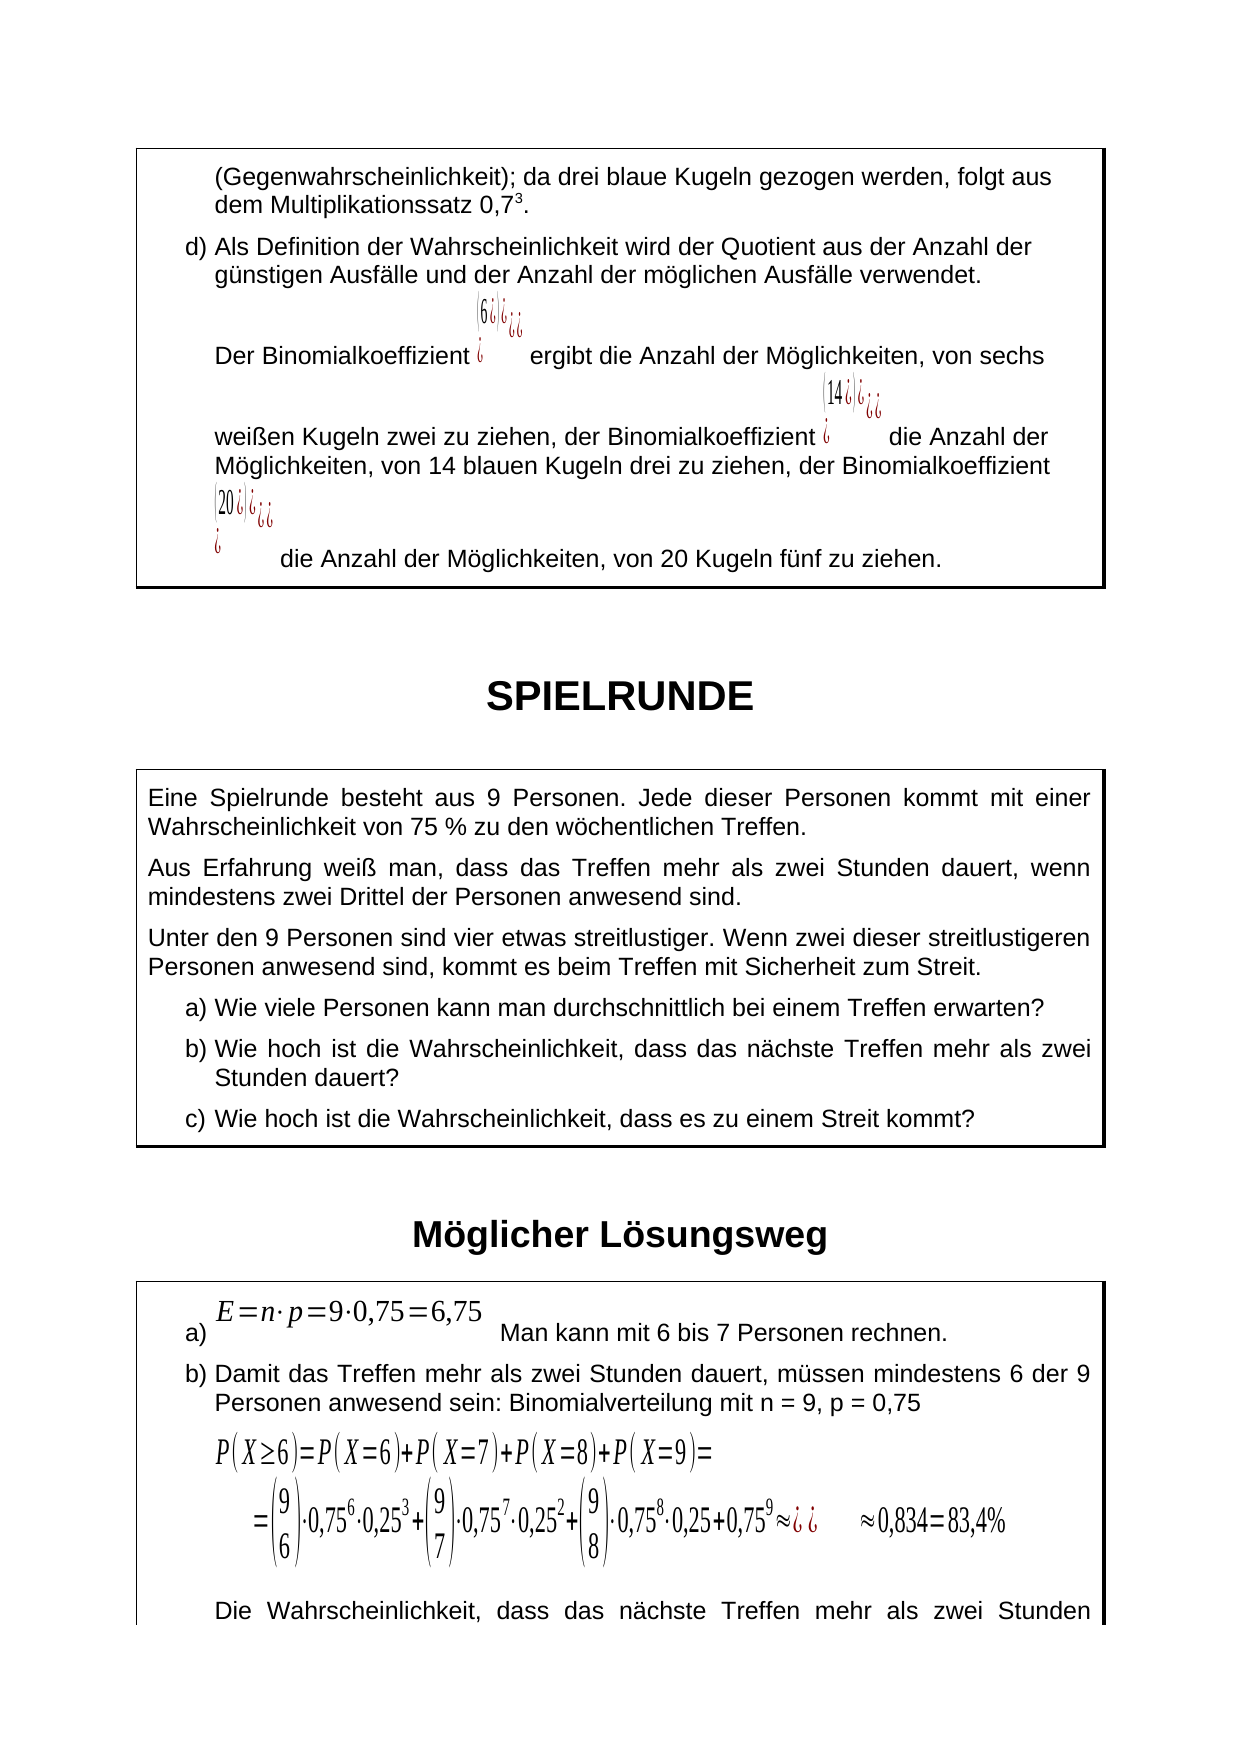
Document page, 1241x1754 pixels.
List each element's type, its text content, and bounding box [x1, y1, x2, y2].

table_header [137, 149, 1102, 451]
table_header Eine Spielrunde besteht aus 9 Personen. Jede dieser Personen kommt mit einer Wahrscheinlichkeit von 75 % zu den wöchentlichen Treffen. Aus Erfahrung weiß man, dass das Treffen mehr als zwei Stunden dauert, wenn mindestens zwei Drittel der Personen anwesend sind. Unter den 9 Personen sind vier etwas streitlustiger. Wenn zwei dieser streitlustigeren Personen anwesend sind, kommt es beim Treffen mit Sicherheit zum Streit. a) Wie viele Personen kann man durchschnittlich bei einem Treffen erwarten? b) Wie hoch ist die Wahrscheinlichkeit, dass das nächste Treffen mehr als zwei Stunden dauert? c) Wie hoch ist die Wahrscheinlichkeit, dass es zu einem Streit kommt? [137, 770, 1102, 1145]
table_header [137, 1282, 1102, 1625]
table_cell Möglichkeiten, von 14 blauen Kugeln drei zu ziehen, der Binomialkoeffizient die Anzahl der Möglichkeiten, von 20 Kugeln fünf zu ziehen. [137, 451, 1102, 586]
text spielrunde [148, 671, 1093, 719]
text Möglicher Lösungsweg [148, 1212, 1093, 1255]
